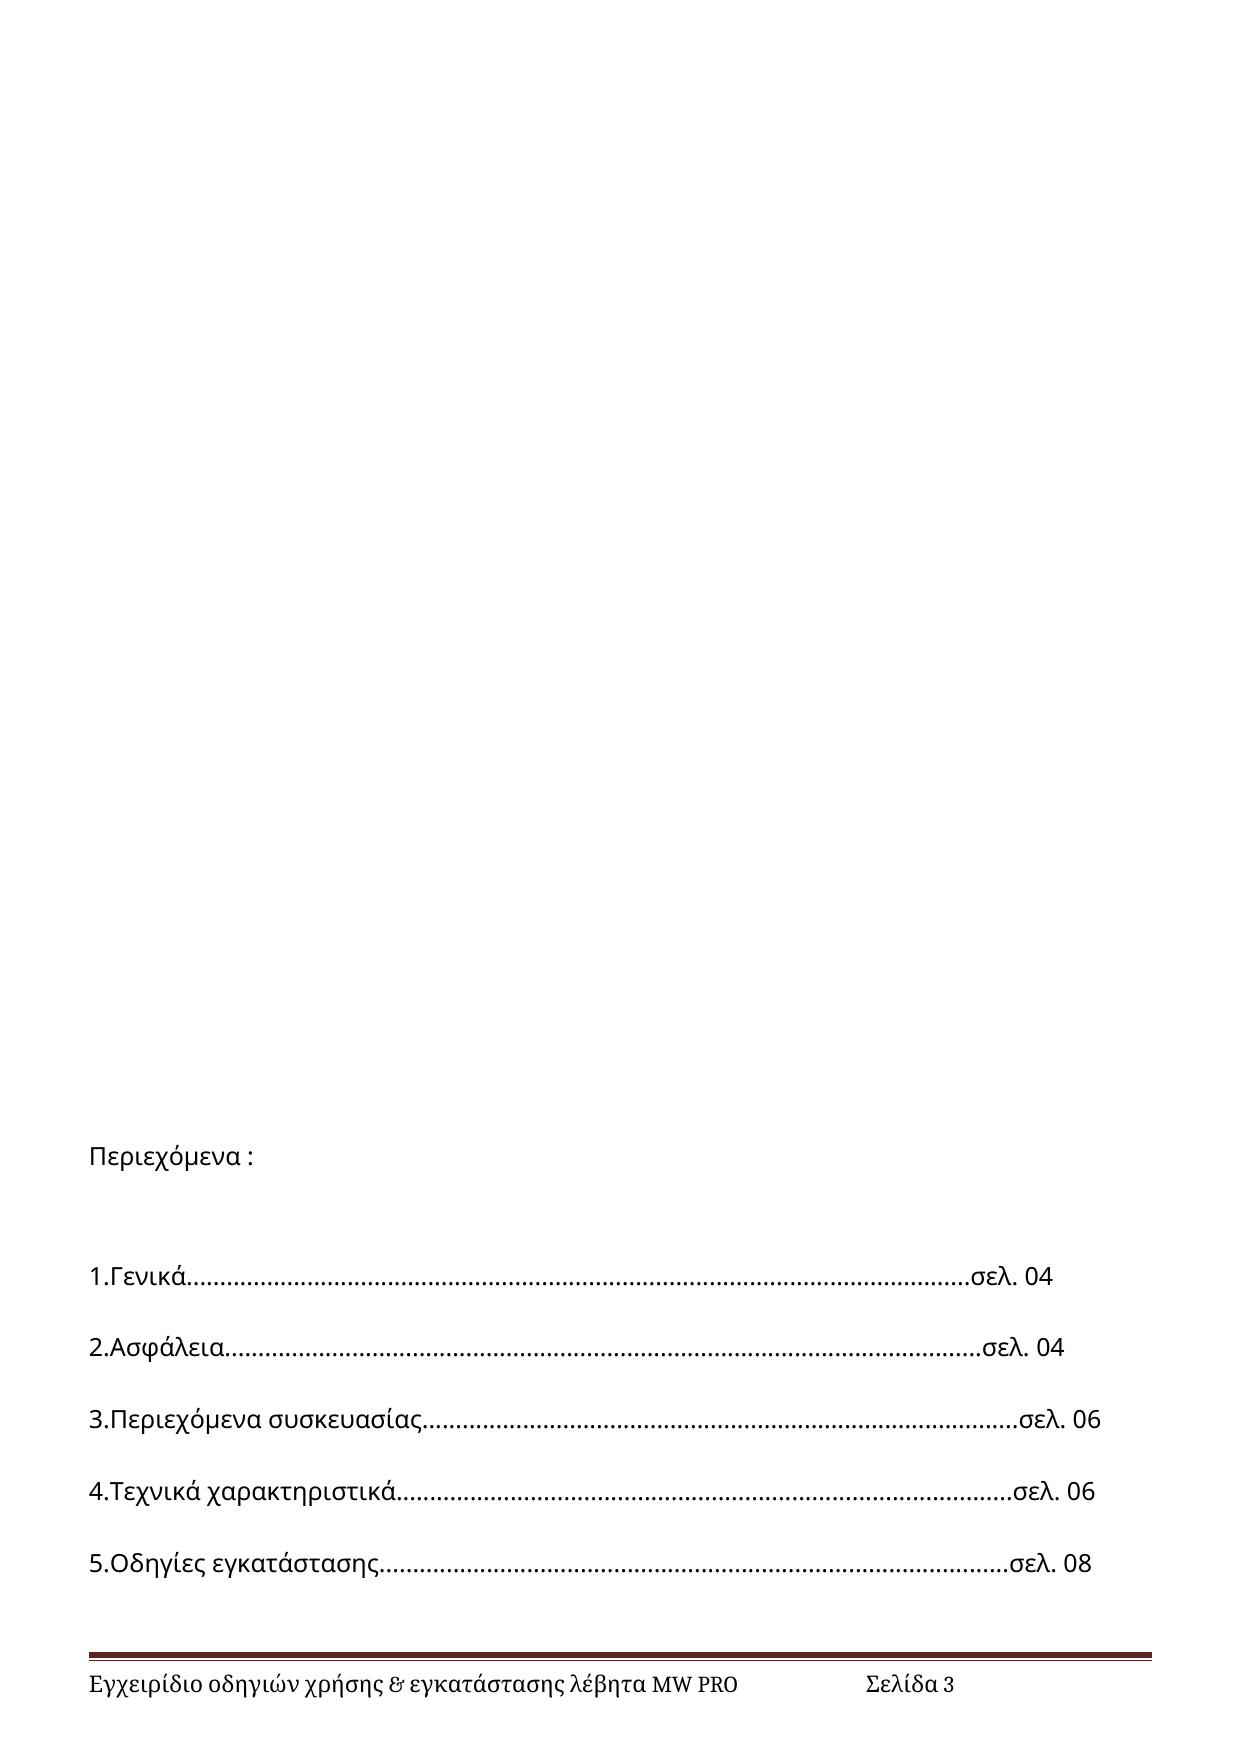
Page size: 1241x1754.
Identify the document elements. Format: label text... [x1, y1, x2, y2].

text 4.Τεχνικά χαρακτηριστικά............................................................................................σελ. 06 [89, 1474, 1152, 1508]
text 1.Γενικά.....................................................................................................................σελ. 04 [89, 1258, 1152, 1292]
text 2.Ασφάλεια.................................................................................................................σελ. 04 [89, 1330, 1152, 1364]
text 3.Περιεχόμενα συσκευασίας.........................................................................................σελ. 06 [89, 1402, 1152, 1436]
text 5.Οδηγίες εγκατάστασης..............................................................................................σελ. 08 [89, 1546, 1152, 1580]
text Περιεχόμενα : [89, 1138, 1152, 1172]
